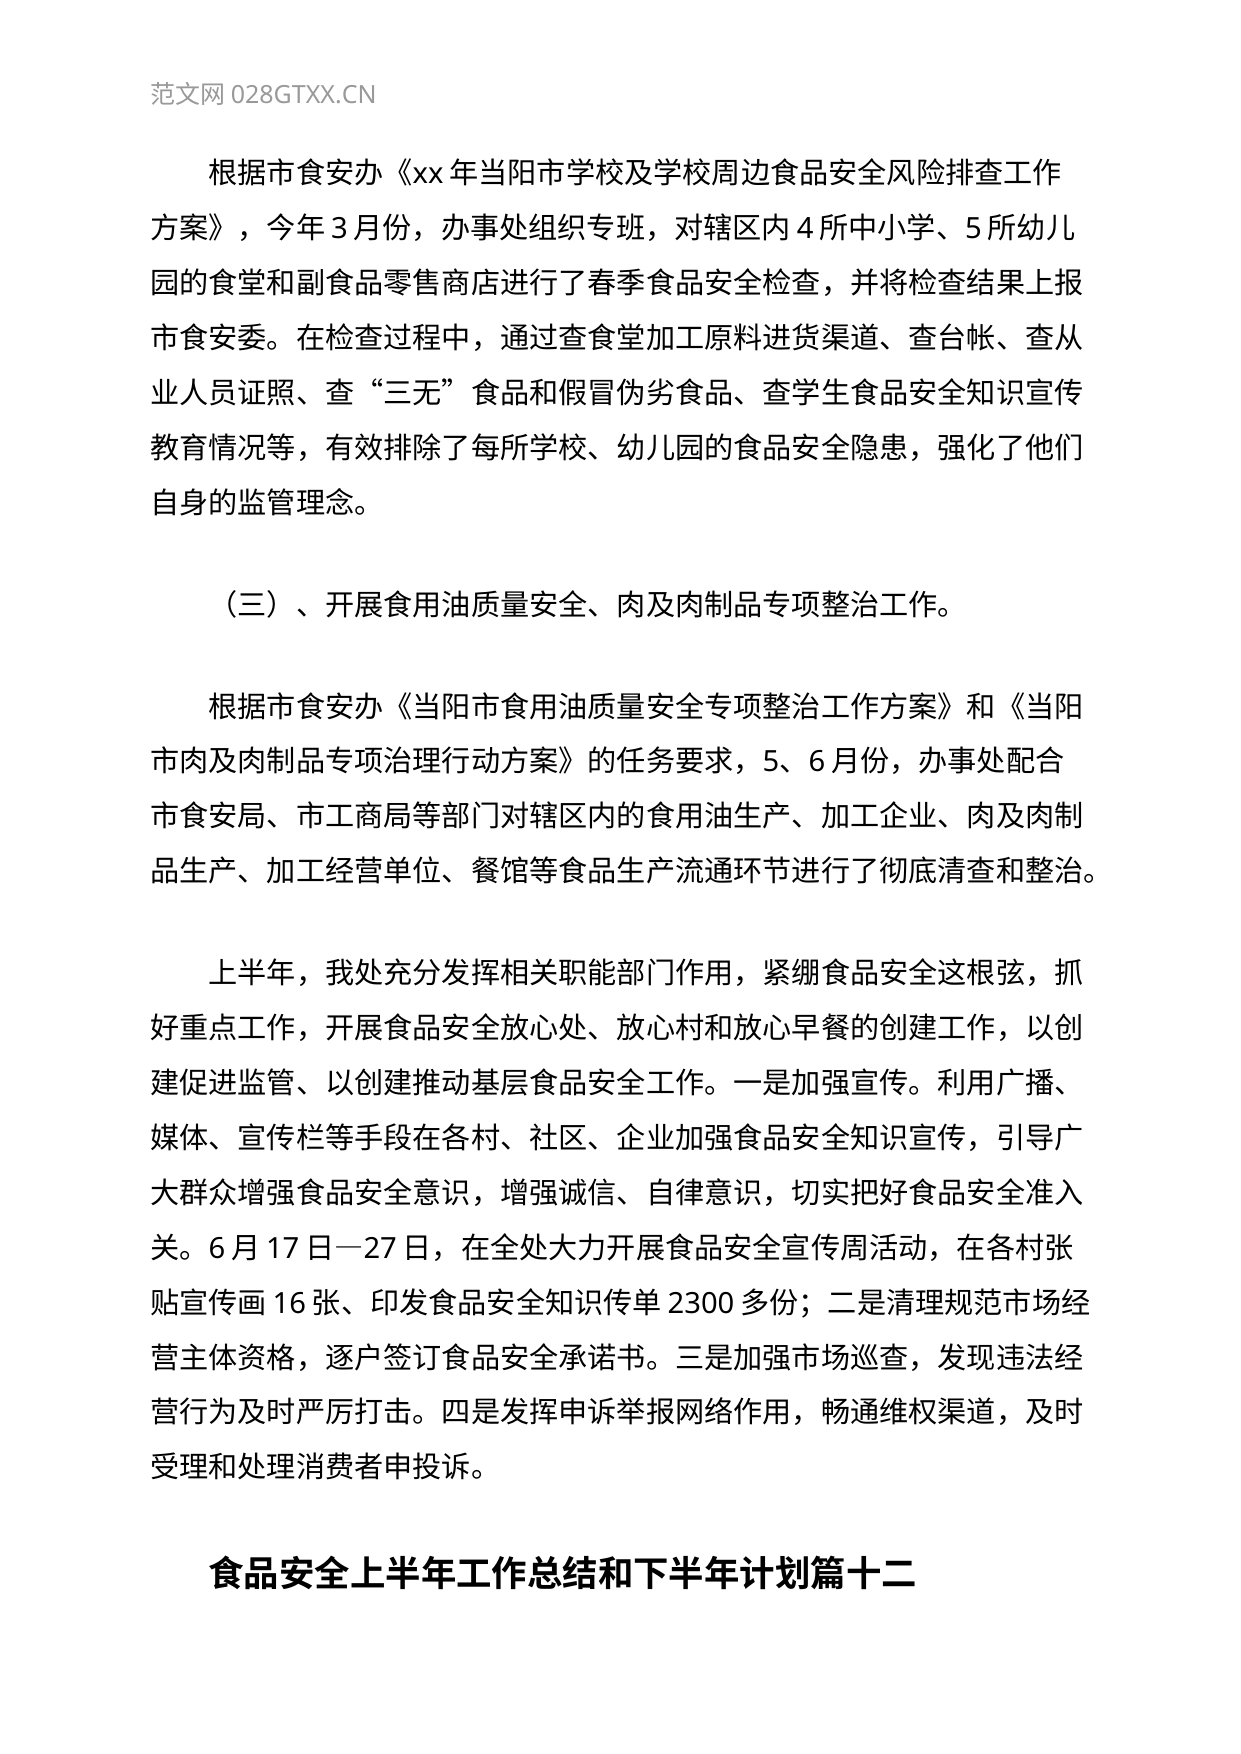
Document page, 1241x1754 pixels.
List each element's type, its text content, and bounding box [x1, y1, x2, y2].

text （三）、开展食用油质量安全、肉及肉制品专项整治工作。 [150, 581, 1090, 624]
text 根据市食安办《xx年当阳市学校及学校周边食品安全风险排查工作方案》，今年3月份，办事处组织专班，对辖区内4所中小学、5所幼儿园的食堂和副食品零售商店进行了春季食品安全检查，并将检查结果上报市食安委。在检查过程中，通过查食堂加工原料进货渠道、查台帐、查从业人员证照、查“三无”食品和假冒伪劣食品、查学生食品安全知识宣传教育情况等，有效排除了每所学校、幼儿园的食品安全隐患，强化了他们自身的监管理念。 [150, 150, 1090, 522]
text 根据市食安办《当阳市食用油质量安全专项整治工作方案》和《当阳市肉及肉制品专项治理行动方案》的任务要求，5、6月份，办事处配合市食安局、市工商局等部门对辖区内的食用油生产、加工企业、肉及肉制品生产、加工经营单位、餐馆等食品生产流通环节进行了彻底清查和整治。 [150, 683, 1090, 890]
text 食品安全上半年工作总结和下半年计划篇十二 [150, 1546, 1090, 1597]
text 上半年，我处充分发挥相关职能部门作用，紧绷食品安全这根弦，抓好重点工作，开展食品安全放心处、放心村和放心早餐的创建工作，以创建促进监管、以创建推动基层食品安全工作。一是加强宣传。利用广播、媒体、宣传栏等手段在各村、社区、企业加强食品安全知识宣传，引导广大群众增强食品安全意识，增强诚信、自律意识，切实把好食品安全准入关。6月17日—27日，在全处大力开展食品安全宣传周活动，在各村张贴宣传画16张、印发食品安全知识传单2300多份；二是清理规范市场经营主体资格，逐户签订食品安全承诺书。三是加强市场巡查，发现违法经营行为及时严厉打击。四是发挥申诉举报网络作用，畅通维权渠道，及时受理和处理消费者申投诉。 [150, 950, 1090, 1486]
